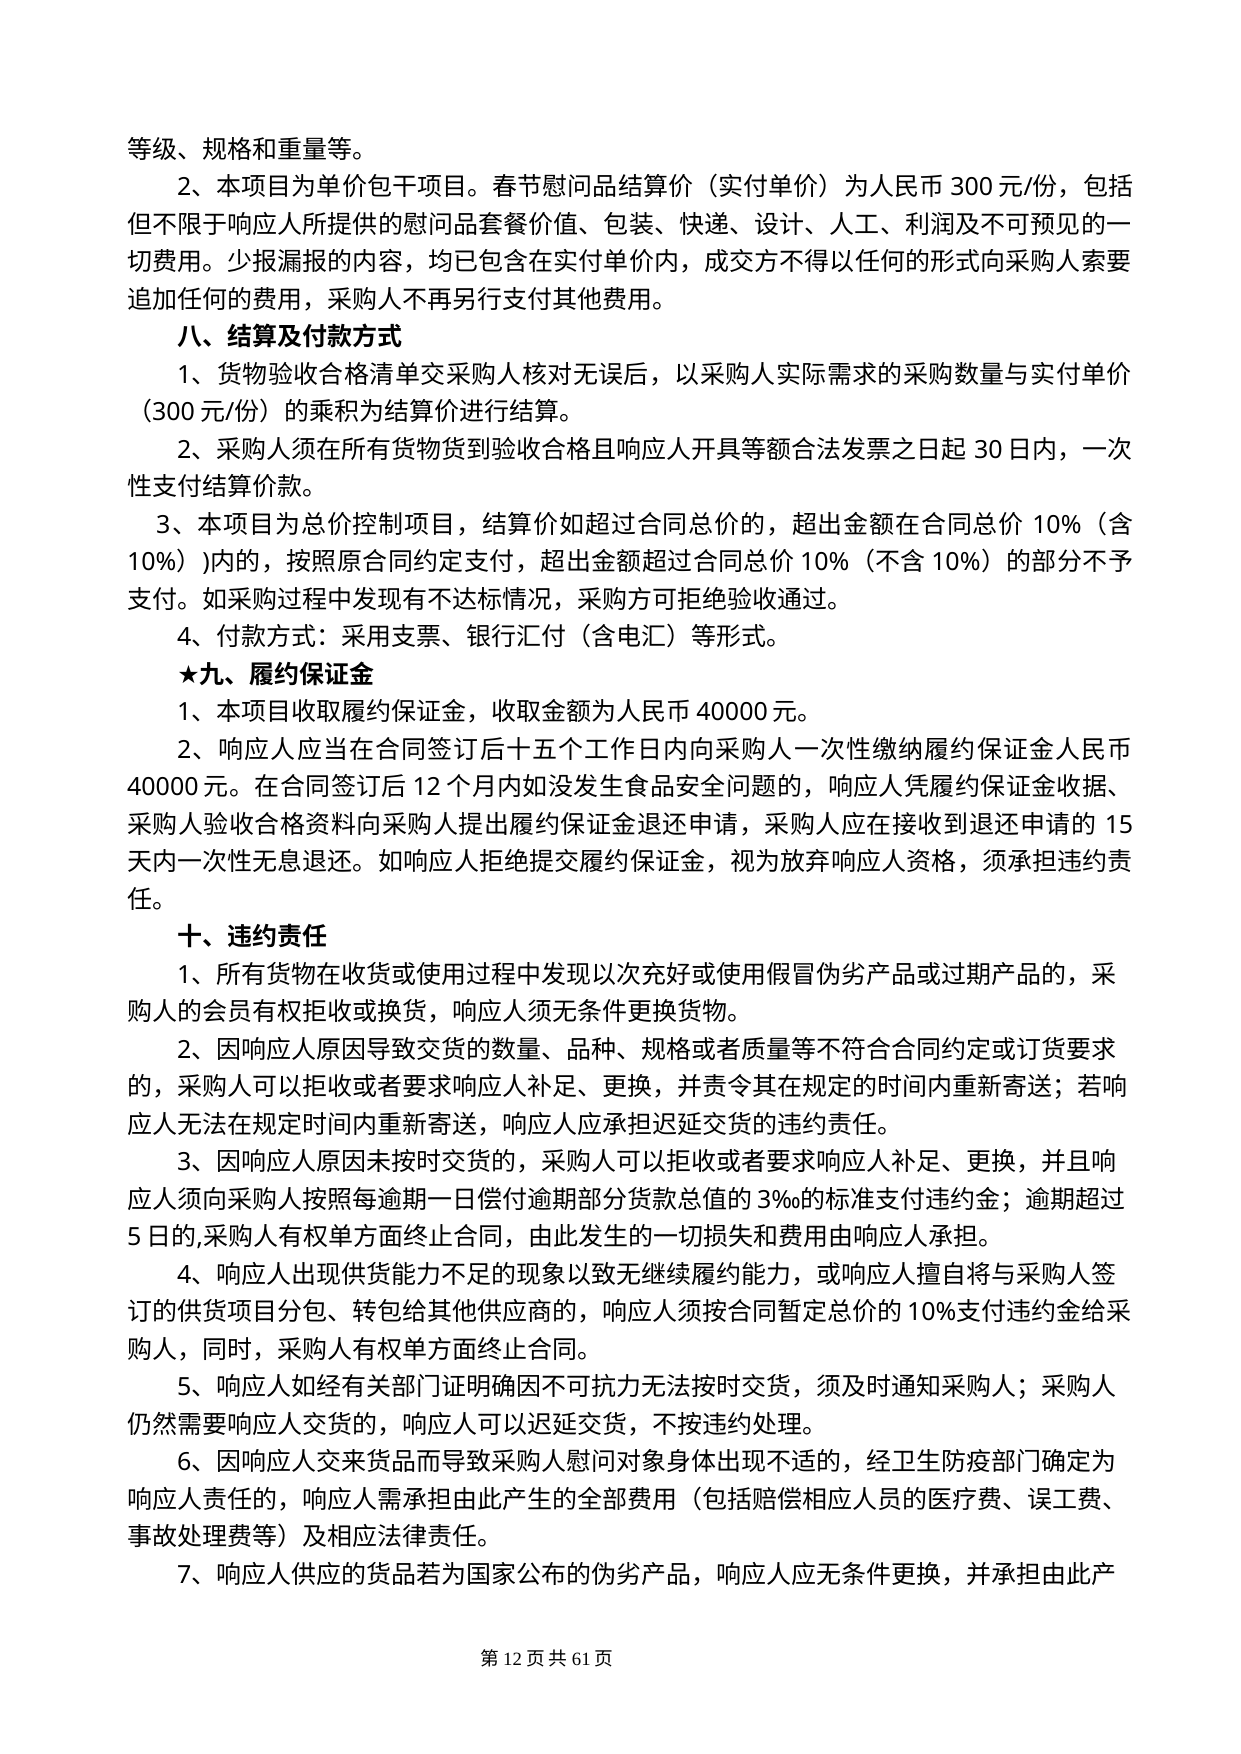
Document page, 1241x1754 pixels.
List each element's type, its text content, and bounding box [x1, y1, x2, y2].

list 3、因响应人原因未按时交货的，采购人可以拒收或者要求响应人补足、更换，并且响应人须向采购人按照每逾期一日偿付逾期部分货款总值的3‰的标准支付违约金；逾期超过5日的,采购人有权单方面终止合同，由此发生的一切损失和费用由响应人承担。 [127, 1141, 1133, 1253]
list 4、付款方式：采用支票、银行汇付（含电汇）等形式。 [127, 616, 1133, 653]
list 八、结算及付款方式 [127, 316, 1133, 353]
list ★九、履约保证金 [127, 653, 1133, 691]
list 2、本项目为单价包干项目。春节慰问品结算价（实付单价）为人民币300元/份，包括但不限于响应人所提供的慰问品套餐价值、包装、快递、设计、人工、利润及不可预见的一切费用。少报漏报的内容，均已包含在实付单价内，成交方不得以任何的形式向采购人索要追加任何的费用，采购人不再另行支付其他费用。 [127, 166, 1133, 316]
list 5、响应人如经有关部门证明确因不可抗力无法按时交货，须及时通知采购人；采购人仍然需要响应人交货的，响应人可以迟延交货，不按违约处理。 [127, 1366, 1133, 1441]
list 3、本项目为总价控制项目，结算价如超过合同总价的，超出金额在合同总价10%（含10%）)内的，按照原合同约定支付，超出金额超过合同总价10%（不含10%）的部分不予支付。如采购过程中发现有不达标情况，采购方可拒绝验收通过。 [127, 503, 1133, 616]
list 1、本项目收取履约保证金，收取金额为人民币40000元。 [127, 691, 1133, 728]
list 4、响应人出现供货能力不足的现象以致无继续履约能力，或响应人擅自将与采购人签订的供货项目分包、转包给其他供应商的，响应人须按合同暂定总价的10%支付违约金给采购人，同时，采购人有权单方面终止合同。 [127, 1253, 1133, 1366]
list 2、响应人应当在合同签订后十五个工作日内向采购人一次性缴纳履约保证金人民币40000元。在合同签订后12个月内如没发生食品安全问题的，响应人凭履约保证金收据、采购人验收合格资料向采购人提出履约保证金退还申请，采购人应在接收到退还申请的15天内一次性无息退还。如响应人拒绝提交履约保证金，视为放弃响应人资格，须承担违约责任。 [127, 728, 1133, 916]
list 1、货物验收合格清单交采购人核对无误后，以采购人实际需求的采购数量与实付单价（300元/份）的乘积为结算价进行结算。 [127, 353, 1133, 428]
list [127, 128, 1133, 166]
list 2、因响应人原因导致交货的数量、品种、规格或者质量等不符合合同约定或订货要求的，采购人可以拒收或者要求响应人补足、更换，并责令其在规定的时间内重新寄送；若响应人无法在规定时间内重新寄送，响应人应承担迟延交货的违约责任。 [127, 1028, 1133, 1141]
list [127, 1553, 1133, 1591]
list 6、因响应人交来货品而导致采购人慰问对象身体出现不适的，经卫生防疫部门确定为响应人责任的，响应人需承担由此产生的全部费用（包括赔偿相应人员的医疗费、误工费、事故处理费等）及相应法律责任。 [127, 1441, 1133, 1553]
list 1、所有货物在收货或使用过程中发现以次充好或使用假冒伪劣产品或过期产品的，采购人的会员有权拒收或换货，响应人须无条件更换货物。 [127, 953, 1133, 1028]
list 2、采购人须在所有货物货到验收合格且响应人开具等额合法发票之日起30日内，一次性支付结算价款。 [127, 428, 1133, 503]
list 违约责任 [127, 916, 1133, 953]
